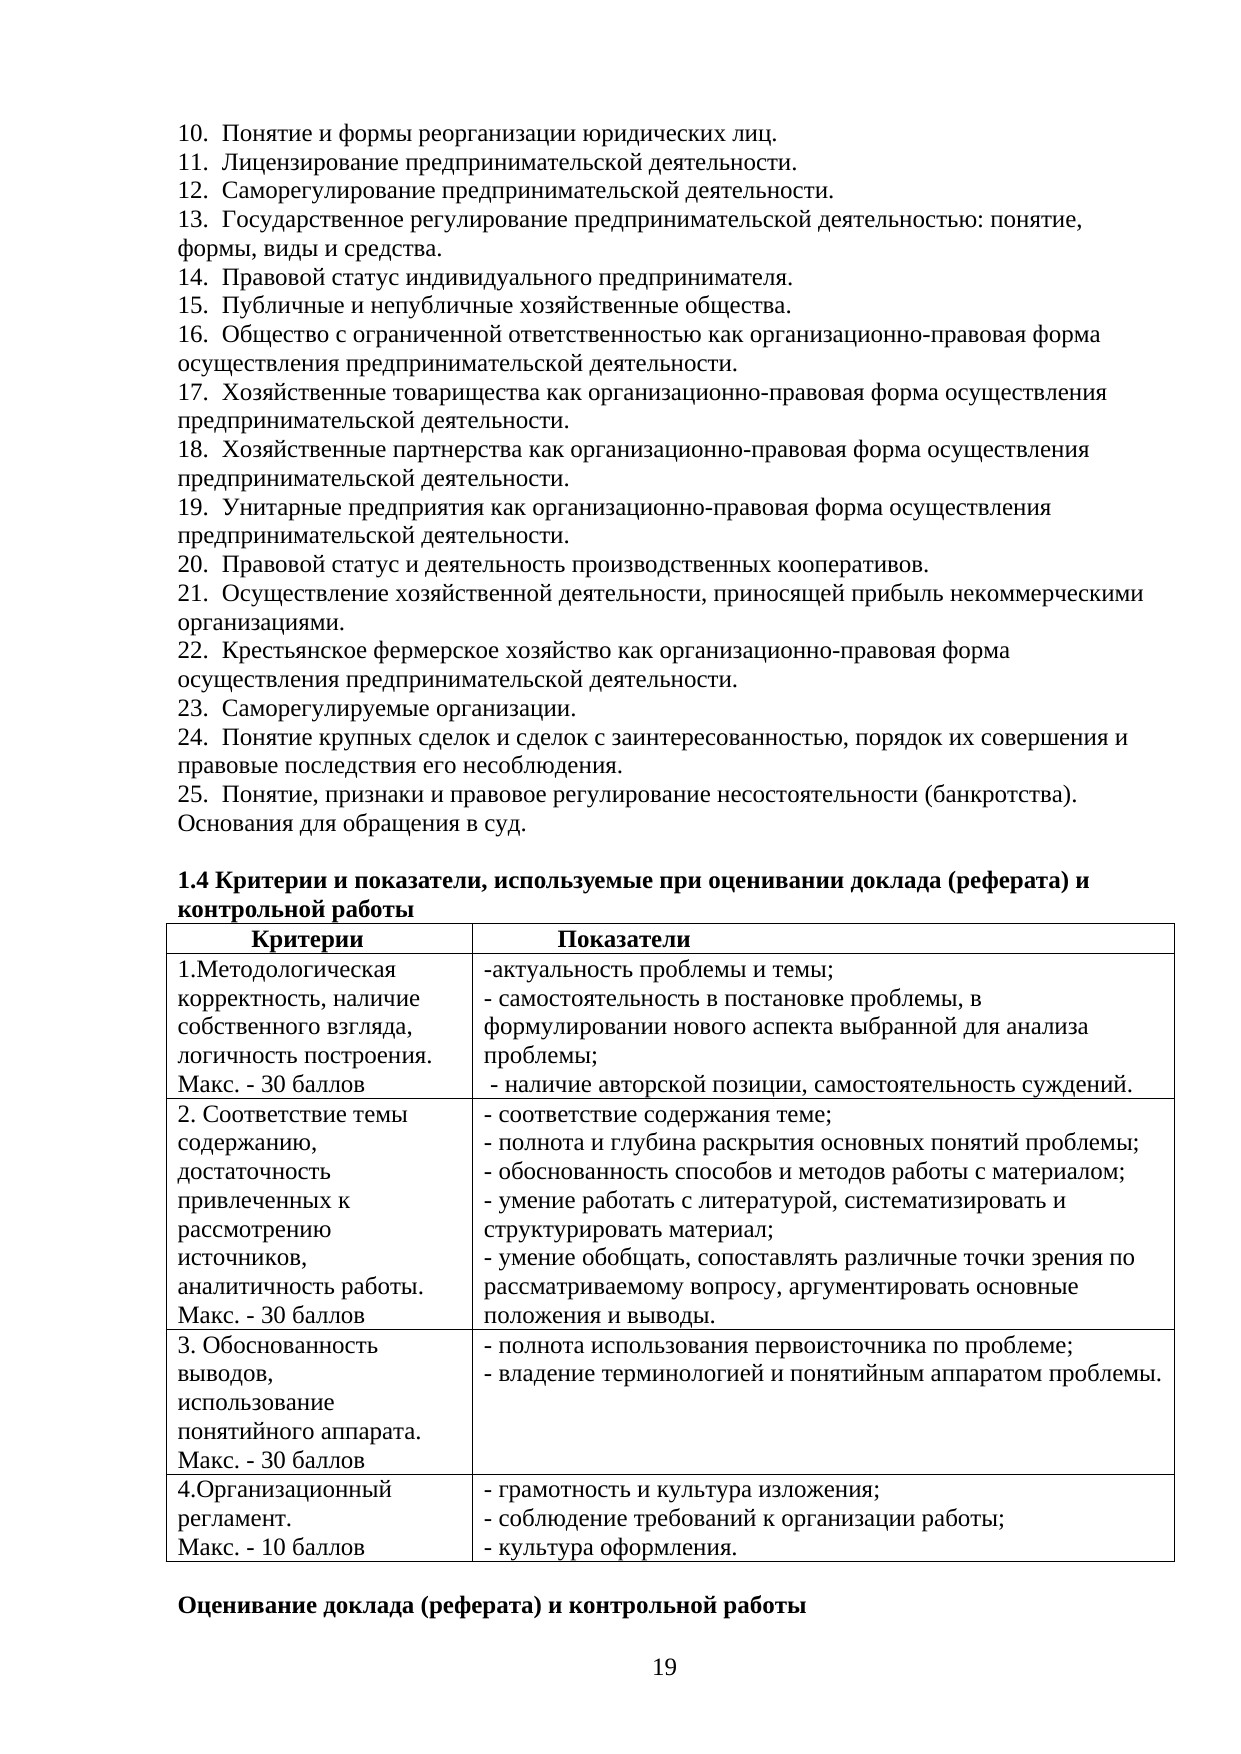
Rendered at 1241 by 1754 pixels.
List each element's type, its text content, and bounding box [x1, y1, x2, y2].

text Оценивание доклада (реферата) и контрольной работы [177, 1591, 1152, 1619]
list Государственное регулирование предпринимательской деятельностью: понятие, формы, виды и средства. [177, 204, 1152, 262]
list Правовой статус и деятельность производственных кооперативов. [177, 549, 1152, 578]
list Осуществление хозяйственной деятельности, приносящей прибыль некоммерческими организациями. [177, 578, 1152, 636]
list Правовой статус индивидуального предпринимателя. [177, 262, 1152, 291]
table_header Критерии [167, 924, 472, 953]
list Хозяйственные товарищества как организационно-правовая форма осуществления предпринимательской деятельности. [177, 377, 1152, 434]
table_header Показатели [473, 924, 1174, 953]
table_cell 4.Организационный регламент. Макс. - 10 баллов [167, 1475, 472, 1561]
table_cell 1.Методологическая корректность, наличие собственного взгляда, логичность построения. Макс. - 30 баллов [167, 954, 472, 1098]
list Саморегулирование предпринимательской деятельности. [177, 176, 1152, 204]
list Публичные и непубличные хозяйственные общества. [177, 291, 1152, 319]
table_cell - полнота использования первоисточника по проблеме; - владение терминологией и понятийным аппаратом проблемы. [473, 1330, 1174, 1473]
list Саморегулируемые организации. [177, 693, 1152, 722]
table_cell 3. Обоснованность выводов, использование понятийного аппарата. Макс. - 30 баллов [167, 1330, 472, 1473]
list Хозяйственные партнерства как организационно-правовая форма осуществления предпринимательской деятельности. [177, 434, 1152, 492]
list Общество с ограниченной ответственностью как организационно-правовая форма осуществления предпринимательской деятельности. [177, 319, 1152, 377]
list Крестьянское фермерское хозяйство как организационно-правовая форма осуществления предпринимательской деятельности. [177, 636, 1152, 693]
list Лицензирование предпринимательской деятельности. [177, 147, 1152, 176]
table_cell - соответствие содержания теме; - полнота и глубина раскрытия основных понятий проблемы; - обоснованность способов и методов работы с материалом; - умение работать с литературой, систематизировать и структурировать материал; - умение обобщать, сопоставлять различные точки зрения по рассматриваемому вопросу, аргументировать основные положения и выводы. [473, 1099, 1174, 1329]
list Понятие, признаки и правовое регулирование несостоятельности (банкротства). Основания для обращения в суд. [177, 779, 1152, 837]
list Понятие и формы реорганизации юридических лиц. [177, 118, 1152, 147]
text 1.4 Критерии и показатели, используемые при оценивании доклада (реферата) и контрольной работы [177, 866, 1152, 923]
list Унитарные предприятия как организационно-правовая форма осуществления предпринимательской деятельности. [177, 492, 1152, 549]
table_cell -актуальность проблемы и темы; - самостоятельность в постановке проблемы, в формулировании нового аспекта выбранной для анализа проблемы; - наличие авторской позиции, самостоятельность суждений. [473, 954, 1174, 1098]
list Понятие крупных сделок и сделок с заинтересованностью, порядок их совершения и правовые последствия его несоблюдения. [177, 722, 1152, 779]
table_cell 2. Соответствие темы содержанию, достаточность привлеченных к рассмотрению источников, аналитичность работы. Макс. - 30 баллов [167, 1099, 472, 1329]
table_cell - грамотность и культура изложения; - соблюдение требований к организации работы; - культура оформления. [473, 1475, 1174, 1561]
